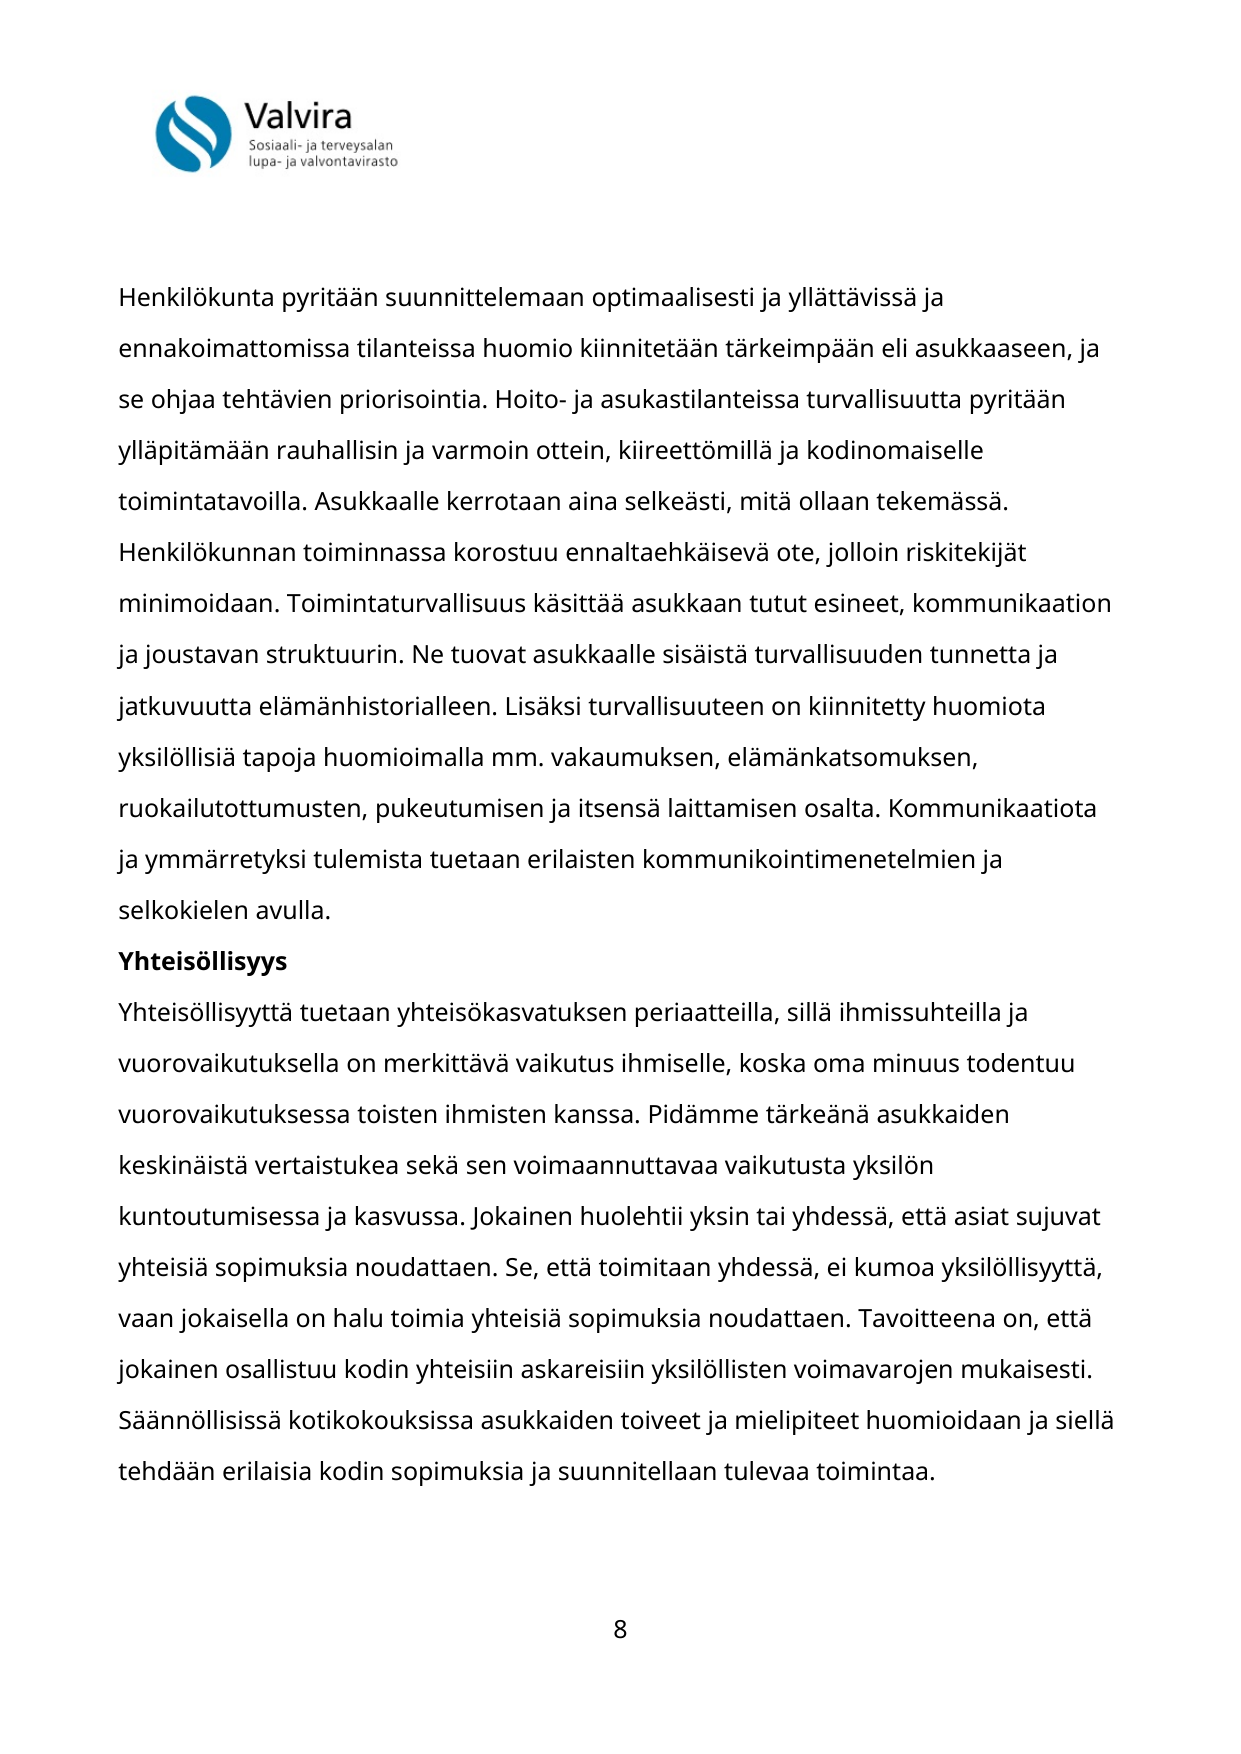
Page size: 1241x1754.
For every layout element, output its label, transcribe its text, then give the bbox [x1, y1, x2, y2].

picture [118, 73, 435, 195]
text Yhteisöllisyyttä tuetaan yhteisökasvatuksen periaatteilla, sillä ihmissuhteilla ja vuorovaikutuksella on merkittävä vaikutus ihmiselle, koska oma minuus todentuu vuorovaikutuksessa toisten ihmisten kanssa. Pidämme tärkeänä asukkaiden keskinäistä vertaistukea sekä sen voimaannuttavaa vaikutusta yksilön kuntoutumisessa ja kasvussa. Jokainen huolehtii yksin tai yhdessä, että asiat sujuvat yhteisiä sopimuksia noudattaen. Se, että toimitaan yhdessä, ei kumoa yksilöllisyyttä, vaan jokaisella on halu toimia yhteisiä sopimuksia noudattaen. Tavoitteena on, että jokainen osallistuu kodin yhteisiin askareisiin yksilöllisten voimavarojen mukaisesti. Säännöllisissä kotikokouksissa asukkaiden toiveet ja mielipiteet huomioidaan ja siellä tehdään erilaisia kodin sopimuksia ja suunnitellaan tulevaa toimintaa. [118, 994, 1122, 1488]
text Yhteisöllisyys [118, 943, 1122, 977]
text Henkilökunta pyritään suunnittelemaan optimaalisesti ja yllättävissä ja ennakoimattomissa tilanteissa huomio kiinnitetään tärkeimpään eli asukkaaseen, ja se ohjaa tehtävien priorisointia. Hoito- ja asukastilanteissa turvallisuutta pyritään ylläpitämään rauhallisin ja varmoin ottein, kiireettömillä ja kodinomaiselle toimintatavoilla. Asukkaalle kerrotaan aina selkeästi, mitä ollaan tekemässä. Henkilökunnan toiminnassa korostuu ennaltaehkäisevä ote, jolloin riskitekijät minimoidaan. Toimintaturvallisuus käsittää asukkaan tutut esineet, kommunikaation ja joustavan struktuurin. Ne tuovat asukkaalle sisäistä turvallisuuden tunnetta ja jatkuvuutta elämänhistorialleen. Lisäksi turvallisuuteen on kiinnitetty huomiota yksilöllisiä tapoja huomioimalla mm. vakaumuksen, elämänkatsomuksen, ruokailutottumusten, pukeutumisen ja itsensä laittamisen osalta. Kommunikaatiota ja ymmärretyksi tulemista tuetaan erilaisten kommunikointimenetelmien ja selkokielen avulla. [118, 280, 1122, 926]
